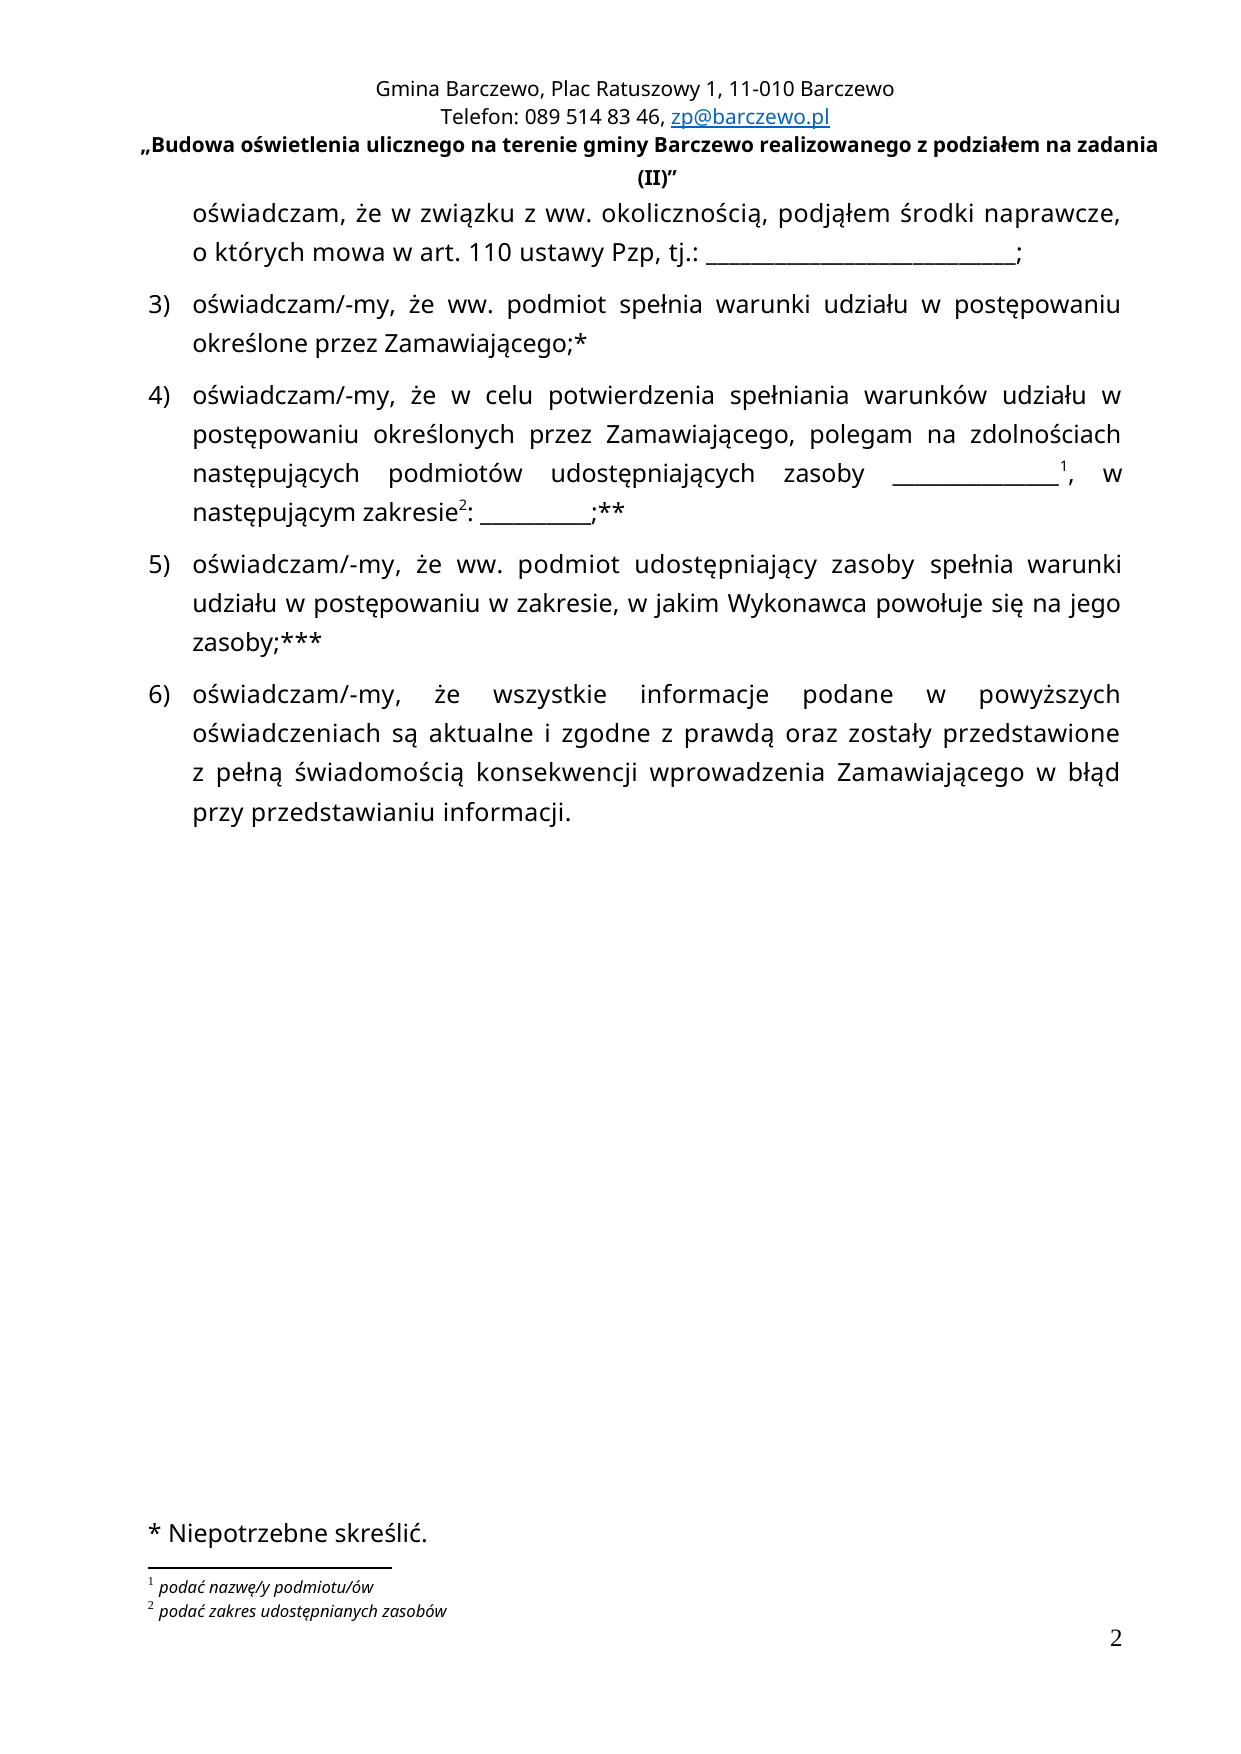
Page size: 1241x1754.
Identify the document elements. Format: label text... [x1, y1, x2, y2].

list oświadczam/-my, że ww. podmiot udostępniający zasoby spełnia warunki udziału w postępowaniu w zakresie, w jakim Wykonawca powołuje się na jego zasoby;*** [148, 547, 1122, 659]
list oświadczam/-my, że ww. podmiot spełnia warunki udziału w postępowaniu określone przez Zamawiającego;* [148, 287, 1122, 360]
text * Niepotrzebne skreślić. [148, 1516, 1122, 1550]
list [148, 196, 1122, 269]
list oświadczam/-my, że w celu potwierdzenia spełniania warunków udziału w postępowaniu określonych przez Zamawiającego, polegam na zdolnościach następujących podmiotów udostępniających zasoby _______________, w następującym zakresie: __________;** [148, 378, 1122, 529]
list oświadczam/-my, że wszystkie informacje podane w powyższych oświadczeniach są aktualne i zgodne z prawdą oraz zostały przedstawione z pełną świadomością konsekwencji wprowadzenia Zamawiającego w błąd przy przedstawianiu informacji. [148, 677, 1122, 828]
